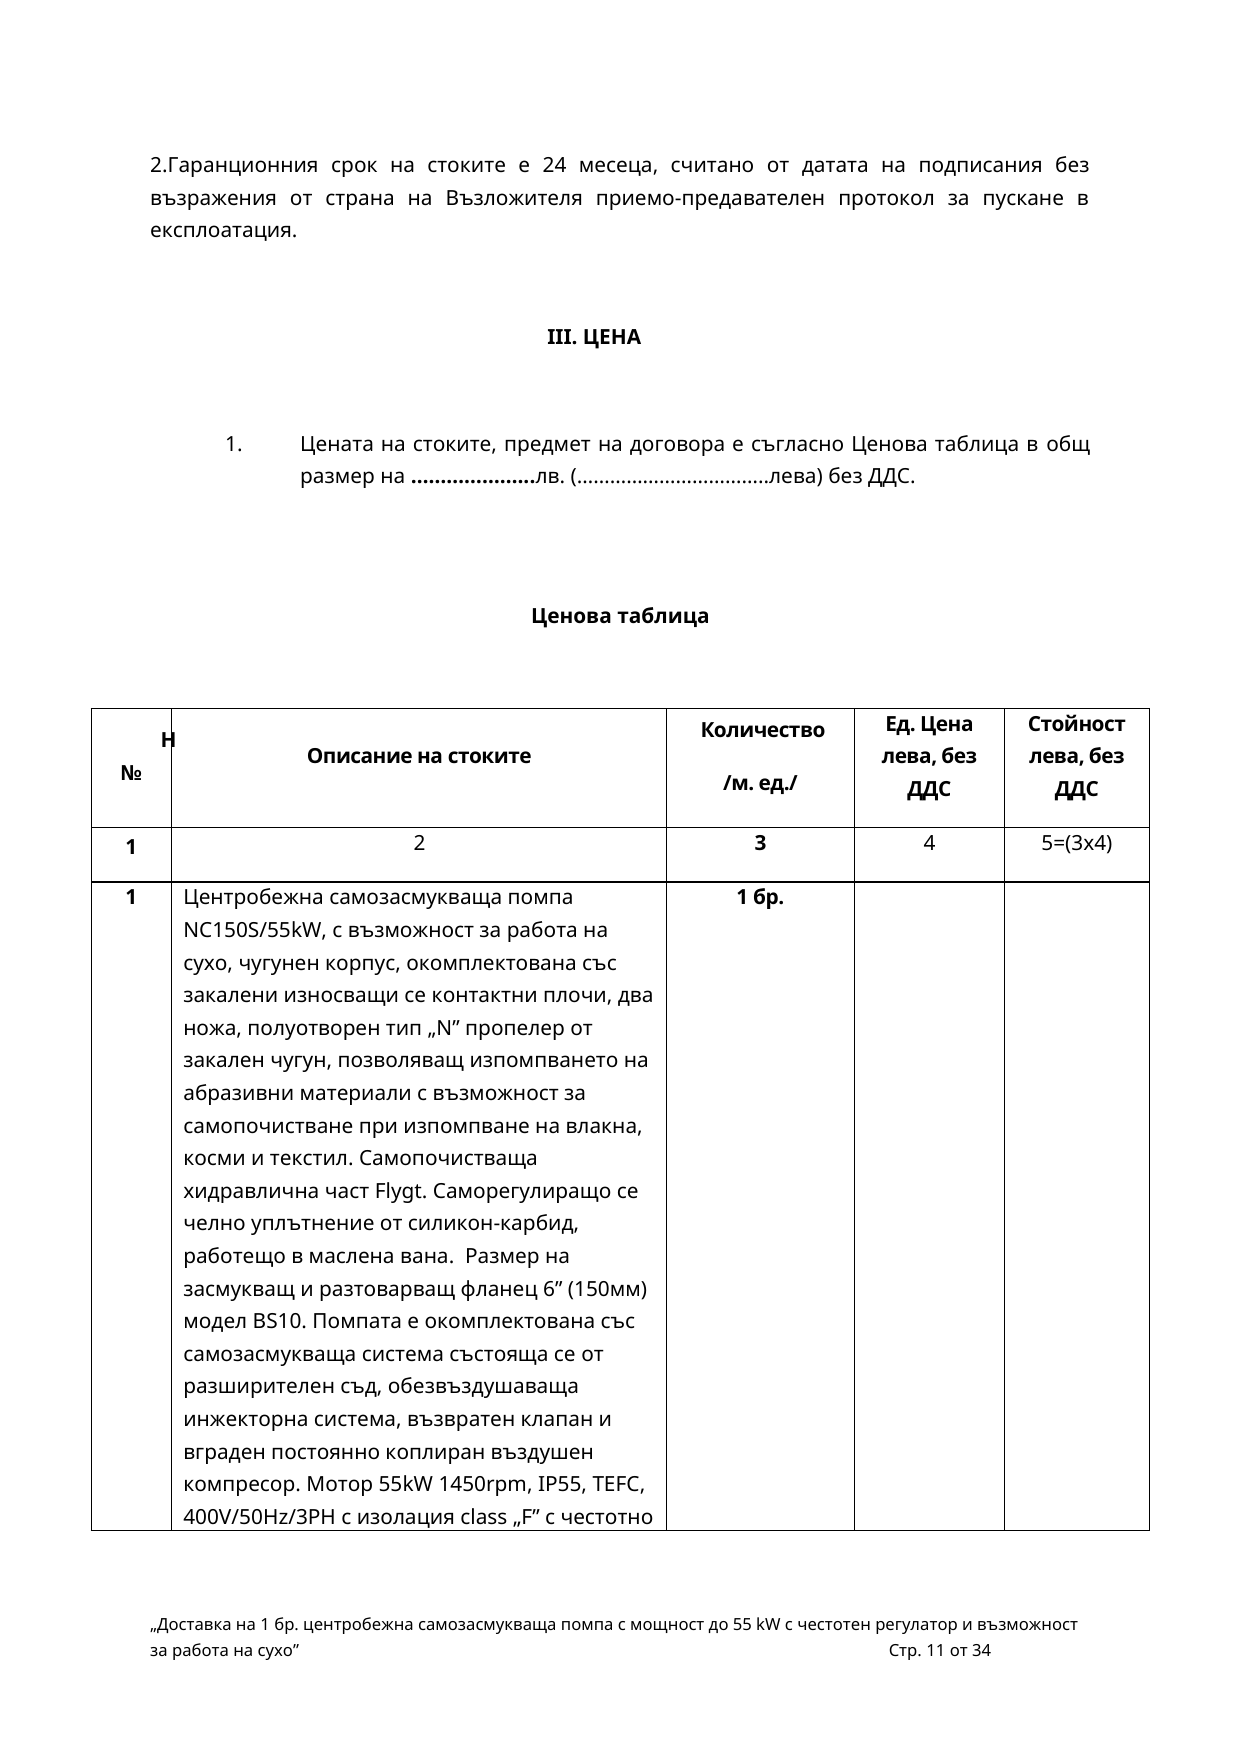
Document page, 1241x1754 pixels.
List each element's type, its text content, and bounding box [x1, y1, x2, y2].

table_cell 2 [172, 828, 666, 881]
text 2.Гаранционния срок на стоките е 24 месеца, считано от датата на подписания без възражения от страна на Възложителя приемо-предавателен протокол за пускане в експлоатация. [150, 150, 1090, 244]
table_cell 4 [855, 828, 1004, 881]
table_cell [172, 883, 666, 1530]
table_header Описание на стоките [172, 709, 666, 827]
table_cell 3 [667, 828, 854, 881]
text ІІІ. ЦЕНА [98, 322, 1090, 351]
table_cell 1 бр. [667, 883, 854, 1530]
table_header Количество /м. ед./ [667, 709, 854, 827]
list Цената на стоките, предмет на договора е съгласно Ценова таблица в общ размер на ………………...лв. (……………………………..лева) без ДДС. [225, 429, 1090, 490]
table_cell [1005, 883, 1149, 1530]
table_header Н№ [92, 709, 171, 827]
table_cell [855, 883, 1004, 1530]
table_cell 1 [92, 883, 171, 1530]
table_header Ед. Цена лева, без ДДС [855, 709, 1004, 827]
text Ценова таблица [150, 601, 1090, 629]
table_header Стойност лева, без ДДС [1005, 709, 1149, 827]
table_cell 5=(3х4) [1005, 828, 1149, 881]
table_cell 1 [92, 828, 171, 881]
